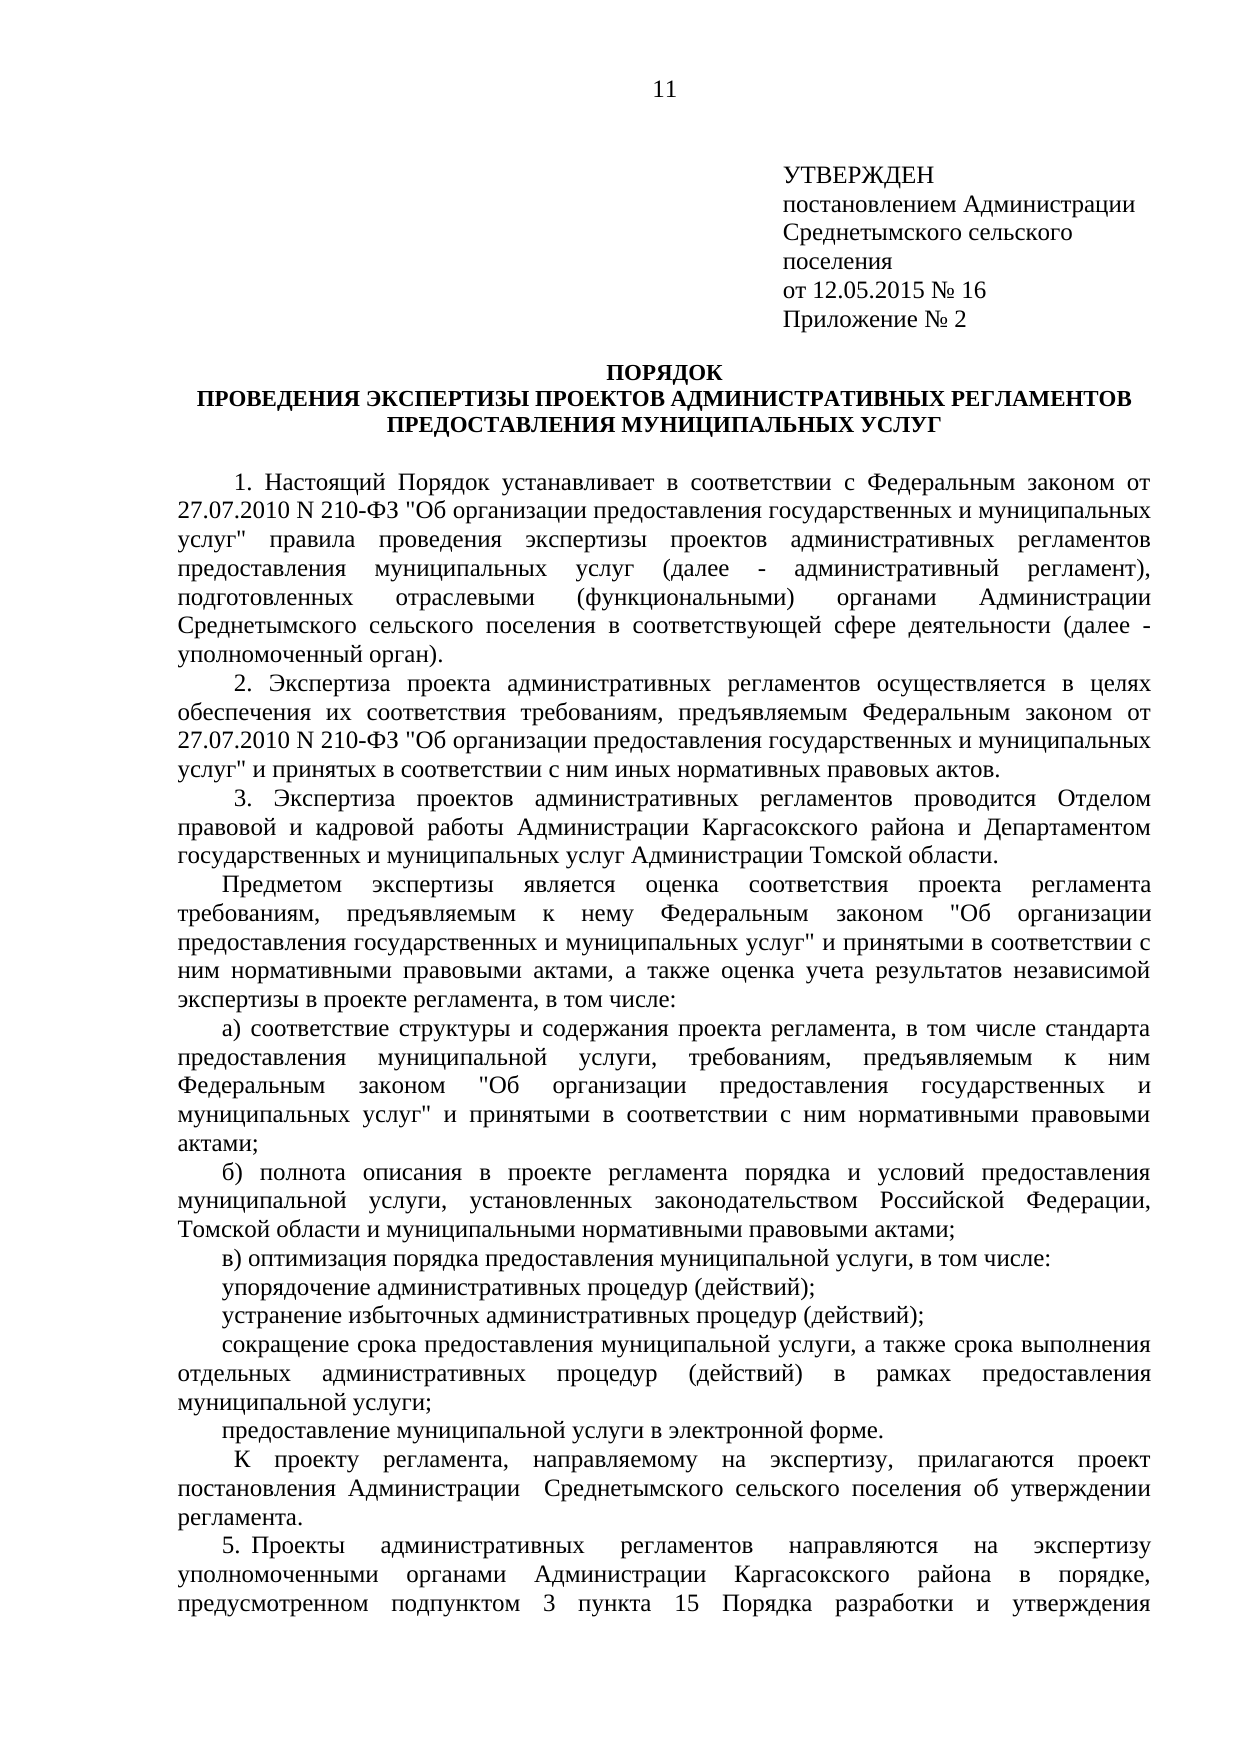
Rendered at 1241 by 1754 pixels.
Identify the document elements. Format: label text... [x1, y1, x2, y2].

title ПОРЯДОК [177, 359, 1152, 385]
title Среднетымского сельского поселения [783, 217, 1152, 275]
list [177, 1530, 1152, 1617]
text устранение избыточных административных процедур (действий); [177, 1300, 1152, 1329]
text в) оптимизация порядка предоставления муниципальной услуги, в том числе: [177, 1243, 1152, 1272]
text упорядочение административных процедур (действий); [177, 1272, 1152, 1300]
title ПРОВЕДЕНИЯ ЭКСПЕРТИЗЫ ПРОЕКТОВ АДМИНИСТРАТИВНЫХ РЕГЛАМЕНТОВ ПРЕДОСТАВЛЕНИЯ МУНИЦИПАЛЬНЫХ УСЛУГ [177, 385, 1152, 438]
title УТВЕРЖДЕН [783, 160, 1152, 189]
text 2. Экспертиза проекта административных регламентов осуществляется в целях обеспечения их соответствия требованиям, предъявляемым Федеральным законом от 27.07.2010 N 210-ФЗ "Об организации предоставления государственных и муниципальных услуг" и принятых в соответствии с ним иных нормативных правовых актов. [177, 668, 1152, 783]
text 3. Экспертиза проектов административных регламентов проводится Отделом правовой и кадровой работы Администрации Каргасокского района и Департаментом государственных и муниципальных услуг Администрации Томской области. [177, 783, 1152, 869]
text б) полнота описания в проекте регламента порядка и условий предоставления муниципальной услуги, установленных законодательством Российской Федерации, Томской области и муниципальными нормативными правовыми актами; [177, 1157, 1152, 1243]
text К проекту регламента, направляемому на экспертизу, прилагаются проект постановления Администрации Среднетымского сельского поселения об утверждении регламента. [177, 1444, 1152, 1530]
title Приложение № 2 [783, 304, 1152, 332]
text 1. Настоящий Порядок устанавливает в соответствии с Федеральным законом от 27.07.2010 N 210-ФЗ "Об организации предоставления государственных и муниципальных услуг" правила проведения экспертизы проектов административных регламентов предоставления муниципальных услуг (далее - административный регламент), подготовленных отраслевыми (функциональными) органами Администрации Среднетымского сельского поселения в соответствующей сфере деятельности (далее - уполномоченный орган). [177, 467, 1152, 668]
text сокращение срока предоставления муниципальной услуги, а также срока выполнения отдельных административных процедур (действий) в рамках предоставления муниципальной услуги; [177, 1329, 1152, 1415]
title постановлением Администрации [783, 189, 1152, 217]
text Предметом экспертизы является оценка соответствия проекта регламента требованиям, предъявляемым к нему Федеральным законом "Об организации предоставления государственных и муниципальных услуг" и принятыми в соответствии с ним нормативными правовыми актами, а также оценка учета результатов независимой экспертизы в проекте регламента, в том числе: [177, 869, 1152, 1013]
text предоставление муниципальной услуги в электронной форме. [177, 1415, 1152, 1444]
text а) соответствие структуры и содержания проекта регламента, в том числе стандарта предоставления муниципальной услуги, требованиям, предъявляемым к ним Федеральным законом "Об организации предоставления государственных и муниципальных услуг" и принятыми в соответствии с ним нормативными правовыми актами; [177, 1013, 1152, 1157]
title от 12.05.2015 № 16 [783, 275, 1152, 304]
